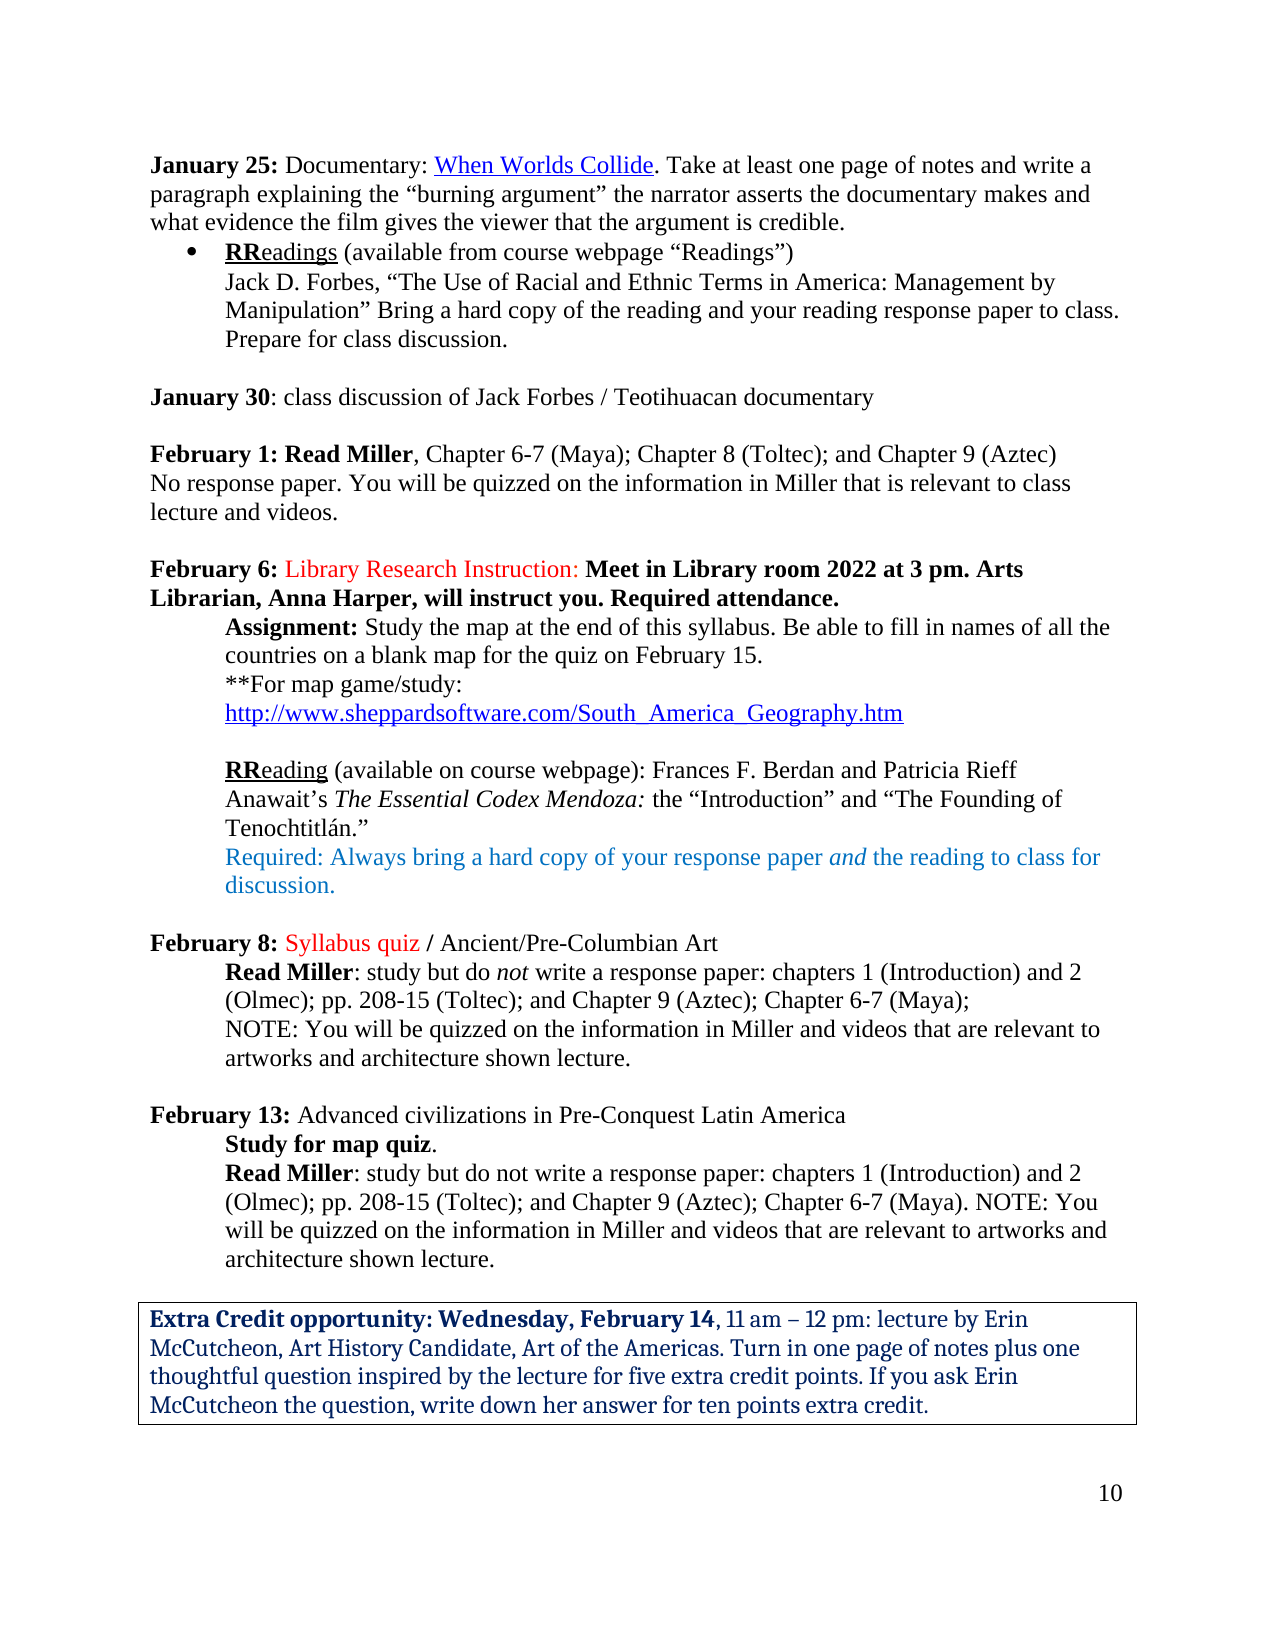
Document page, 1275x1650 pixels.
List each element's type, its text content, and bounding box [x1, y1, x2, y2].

text RReading (available on course webpage): Frances F. Berdan and Patricia Rieff Anawait’s The Essential Codex Mendoza: the “Introduction” and “The Founding of Tenochtitlán.” [225, 755, 1064, 842]
text January 30: class discussion of Jack Forbes / Teotihuacan documentary [150, 382, 1148, 410]
text January 25: Documentary: When Worlds Collide. Take at least one page of notes and write a paragraph explaining the “burning argument” the narrator asserts the documentary makes and what evidence the film gives the viewer that the argument is credible. [150, 150, 1092, 236]
subtitle Study for map quiz. [225, 1129, 1148, 1158]
list RReadings (available from course webpage “Readings”) [187, 236, 1148, 267]
text **For map game/study: http://www.sheppardsoftware.com/South_America_Geography.htm [225, 669, 905, 727]
text Jack D. Forbes, “The Use of Racial and Ethnic Terms in America: Management by Manipulation” Bring a hard copy of the reading and your reading response paper to class. Prepare for class discussion. [225, 267, 1148, 353]
text Read Miller: study but do not write a response paper: chapters 1 (Introduction) and 2 (Olmec); pp. 208-15 (Toltec); and Chapter 9 (Aztec); Chapter 6-7 (Maya). NOTE: You will be quizzed on the information in Miller and videos that are relevant to artworks and architecture shown lecture. [225, 1158, 1109, 1273]
text NOTE: You will be quizzed on the information in Miller and videos that are relevant to artworks and architecture shown lecture. [225, 1014, 1102, 1072]
text February 13: Advanced civilizations in Pre-Conquest Latin America [150, 1101, 1148, 1129]
text February 6: Library Research Instruction: Meet in Library room 2022 at 3 pm. Arts Librarian, Anna Harper, will instruct you. Required attendance. [150, 554, 1025, 612]
text February 8: Syllabus quiz / Ancient/Pre-Columbian Art [150, 928, 1148, 957]
text Assignment: Study the map at the end of this syllabus. Be able to fill in names of all the countries on a blank map for the quiz on February 15. [225, 612, 1112, 669]
text February 1: Read Miller, Chapter 6-7 (Maya); Chapter 8 (Toltec); and Chapter 9 (Aztec) No response paper. You will be quizzed on the information in Miller that is relevant to class lecture and videos. [150, 439, 1083, 525]
text Required: Always bring a hard copy of your response paper and the reading to class for discussion. [225, 842, 1103, 899]
text Read Miller: study but do not write a response paper: chapters 1 (Introduction) and 2 (Olmec); pp. 208-15 (Toltec); and Chapter 9 (Aztec); Chapter 6-7 (Maya); [225, 957, 1084, 1014]
